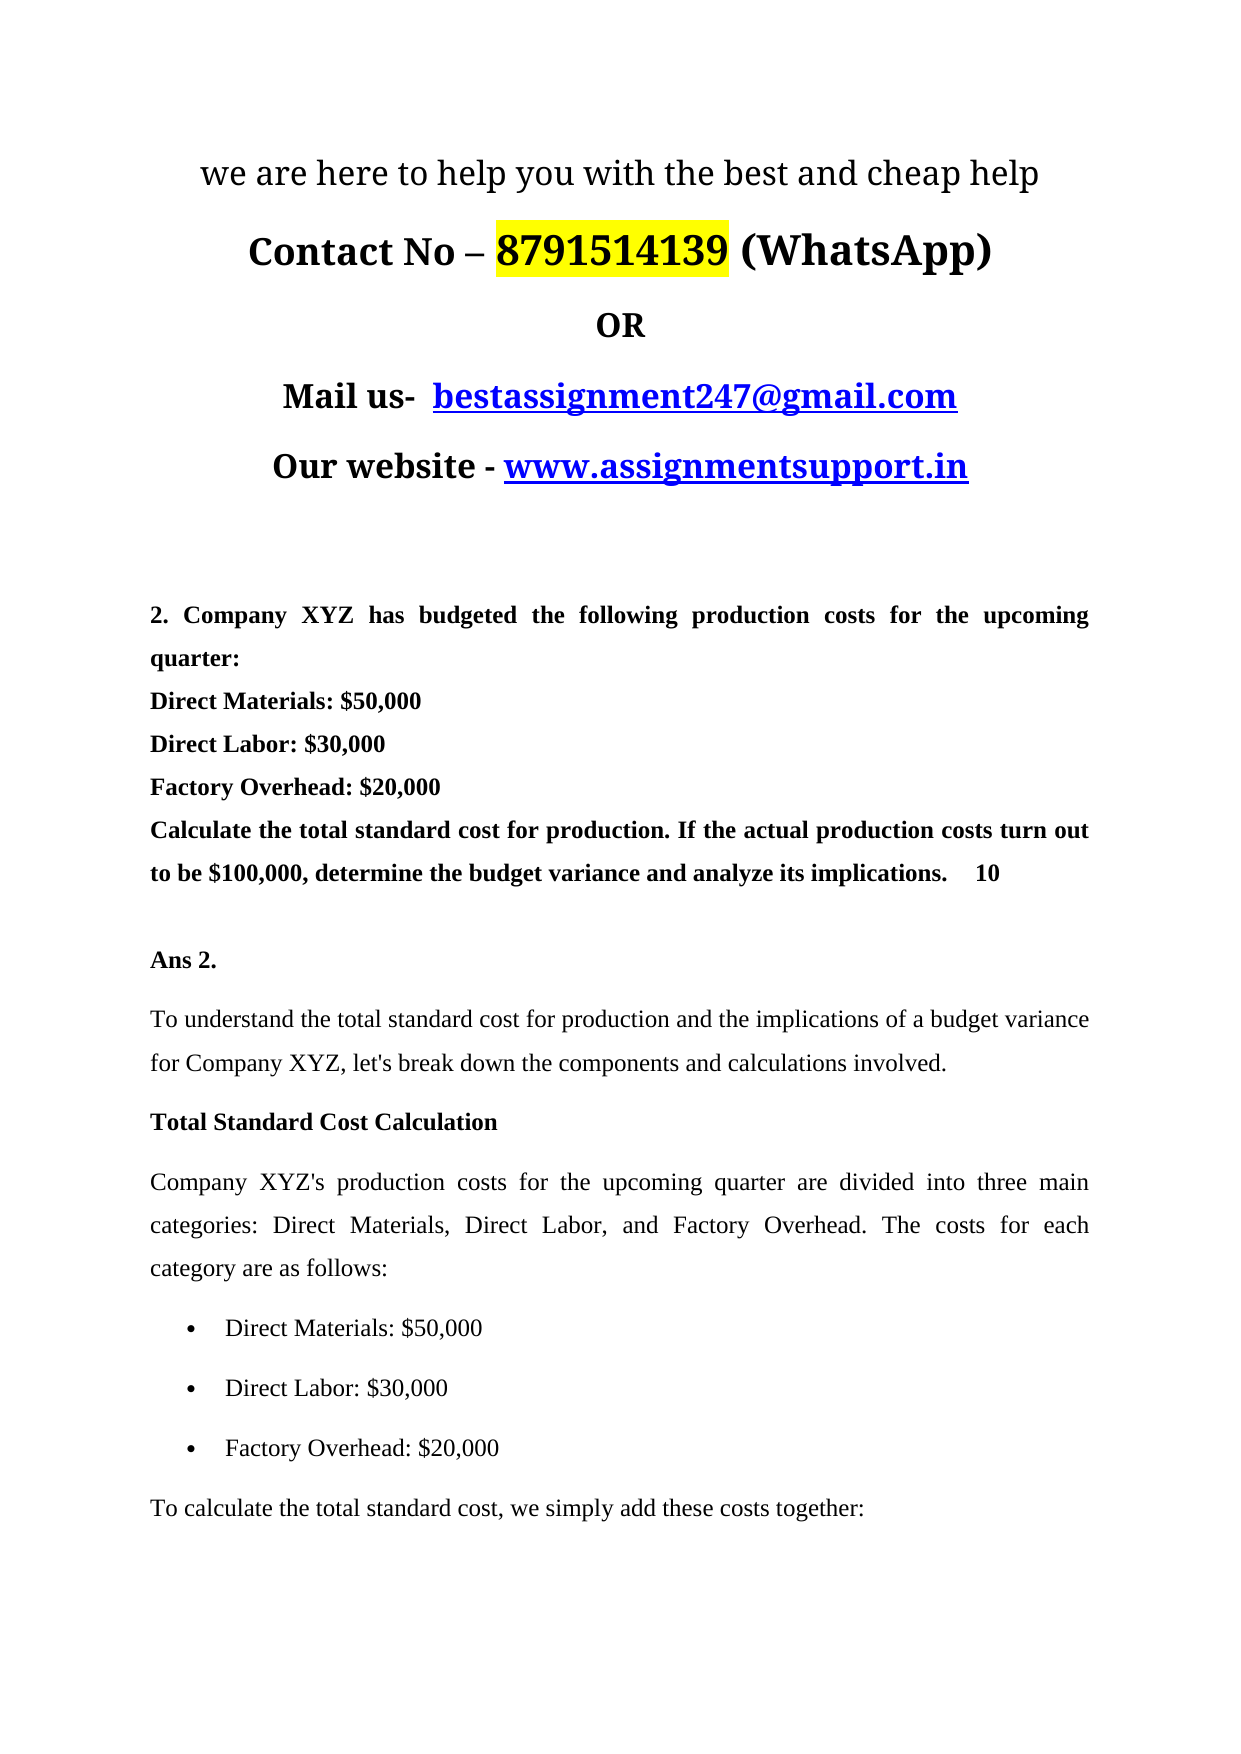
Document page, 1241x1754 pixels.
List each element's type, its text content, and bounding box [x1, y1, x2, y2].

text Calculate the total standard cost for production. If the actual production costs turn out to be $100,000, determine the budget variance and analyze its implications. 10 [150, 815, 1090, 887]
list Factory Overhead: $20,000 [187, 1433, 1090, 1462]
text OR [150, 302, 1090, 348]
text Contact No – 8791514139 (WhatsApp) [150, 220, 496, 277]
text Company XYZ's production costs for the upcoming quarter are divided into three main categories: Direct Materials, Direct Labor, and Factory Overhead. The costs for each category are as follows: [150, 1167, 1090, 1282]
text Our website - www.assignmentsupport.in [150, 443, 1090, 488]
text Ans 2. [150, 945, 1090, 973]
text Total Standard Cost Calculation [150, 1107, 1090, 1136]
text Factory Overhead: $20,000 [150, 772, 1090, 801]
text To calculate the total standard cost, we simply add these costs together: [150, 1493, 1090, 1521]
list Direct Materials: $50,000 [187, 1313, 1090, 1342]
text Direct Materials: $50,000 [150, 686, 1090, 715]
text 2. Company XYZ has budgeted the following production costs for the upcoming quarter: [150, 600, 1090, 672]
text Contact No – 8791514139 (WhatsApp) [729, 220, 1090, 277]
list Direct Labor: $30,000 [187, 1373, 1090, 1402]
text Mail us- bestassignment247@gmail.com [150, 373, 1090, 418]
text To understand the total standard cost for production and the implications of a budget variance for Company XYZ, let's break down the components and calculations involved. [150, 1004, 1090, 1076]
text we are here to help you with the best and cheap help [150, 150, 1090, 195]
text Direct Labor: $30,000 [150, 729, 1090, 758]
